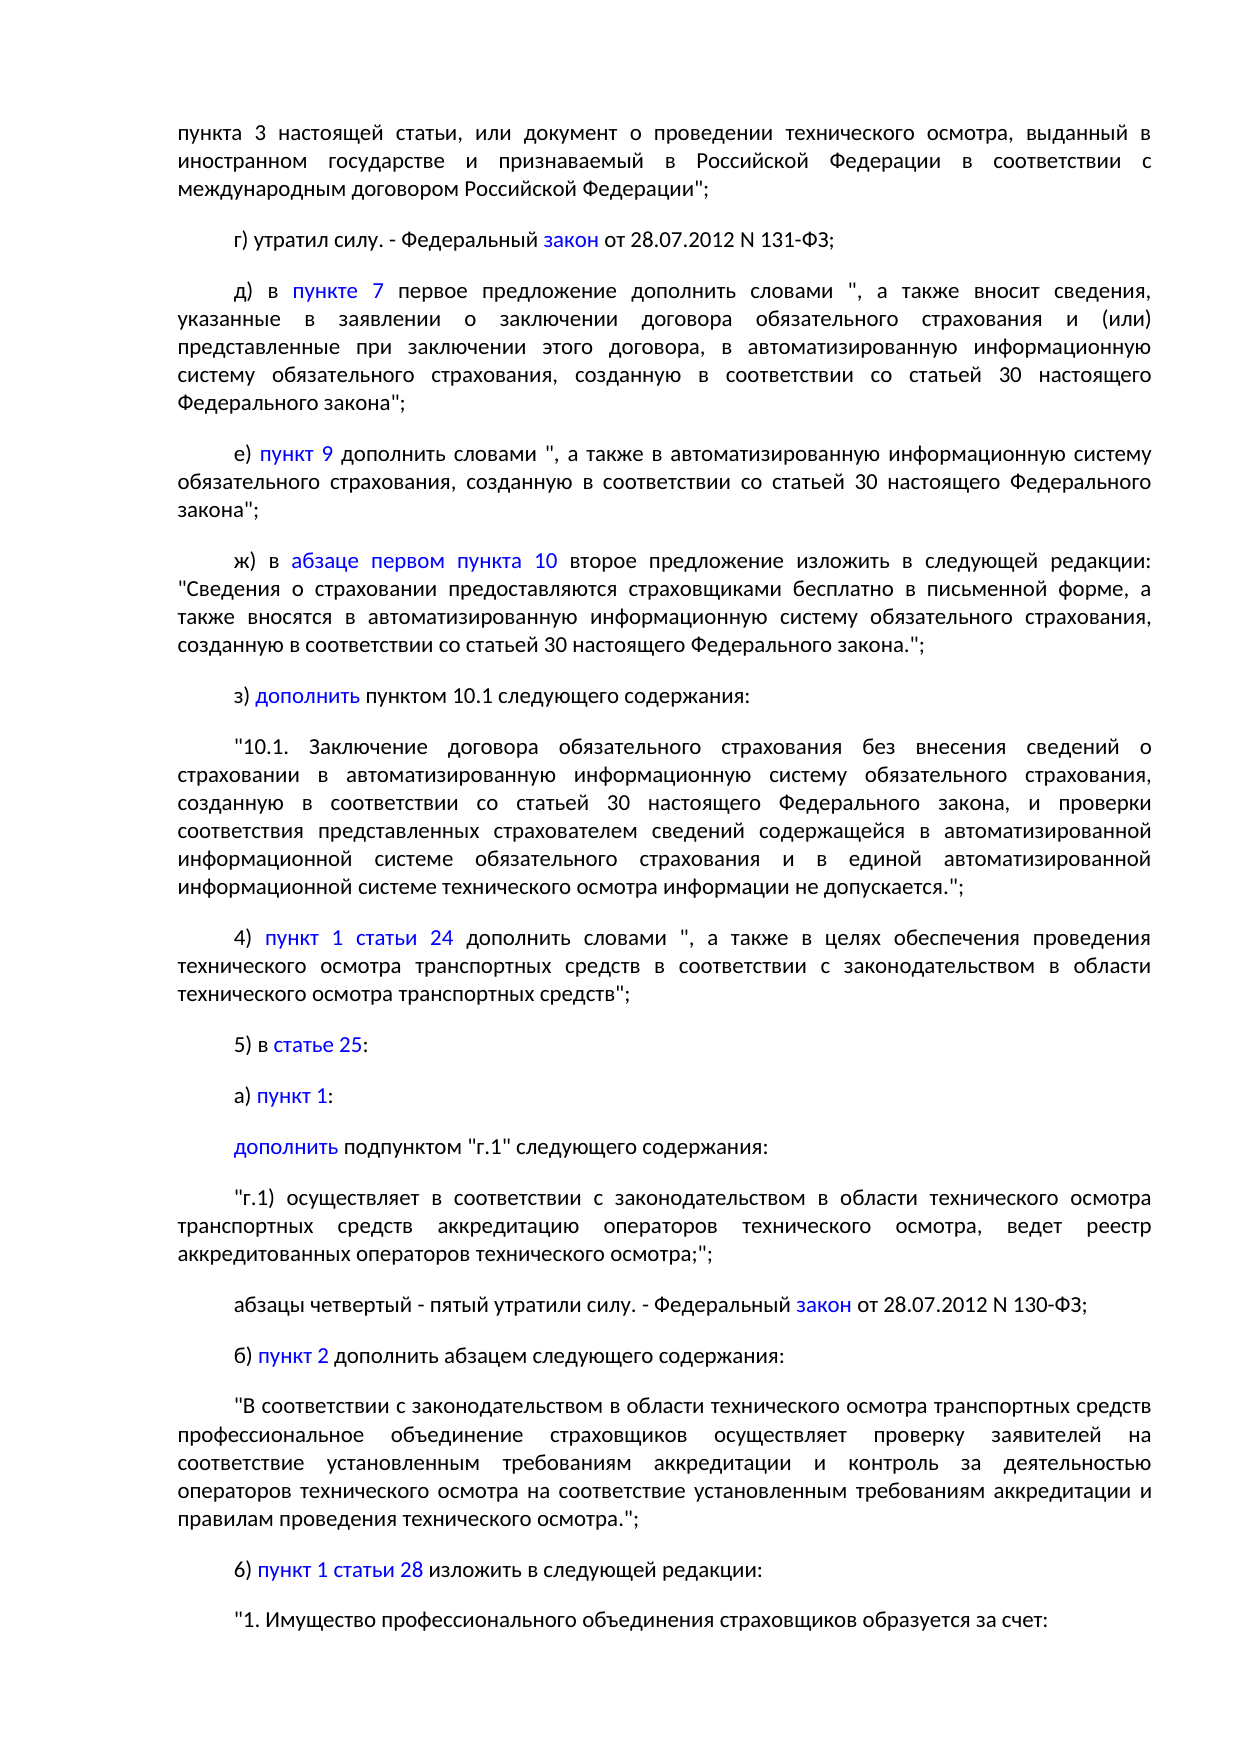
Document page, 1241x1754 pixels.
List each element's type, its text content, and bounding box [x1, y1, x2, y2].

text "В соответствии с законодательством в области технического осмотра транспортных средств профессиональное объединение страховщиков осуществляет проверку заявителей на соответствие установленным требованиям аккредитации и контроль за деятельностью операторов технического осмотра на соответствие установленным требованиям аккредитации и правилам проведения технического осмотра."; [177, 1392, 1152, 1532]
text абзацы четвертый - пятый утратили силу. - Федеральный закон от 28.07.2012 N 130-ФЗ; [177, 1290, 1152, 1318]
text е) пункт 9 дополнить словами ", а также в автоматизированную информационную систему обязательного страхования, созданную в соответствии со статьей 30 настоящего Федерального закона"; [177, 439, 1152, 523]
text 5) в статье 25: [177, 1030, 1152, 1058]
text "г.1) осуществляет в соответствии с законодательством в области технического осмотра транспортных средств аккредитацию операторов технического осмотра, ведет реестр аккредитованных операторов технического осмотра;"; [177, 1183, 1152, 1267]
text г) утратил силу. - Федеральный закон от 28.07.2012 N 131-ФЗ; [177, 225, 1152, 253]
text ж) в абзаце первом пункта 10 второе предложение изложить в следующей редакции: "Сведения о страховании предоставляются страховщиками бесплатно в письменной форме, а также вносятся в автоматизированную информационную систему обязательного страхования, созданную в соответствии со статьей 30 настоящего Федерального закона."; [177, 546, 1152, 658]
text 4) пункт 1 статьи 24 дополнить словами ", а также в целях обеспечения проведения технического осмотра транспортных средств в соответствии с законодательством в области технического осмотра транспортных средств"; [177, 923, 1152, 1007]
text з) дополнить пунктом 10.1 следующего содержания: [177, 681, 1152, 709]
text 6) пункт 1 статьи 28 изложить в следующей редакции: [177, 1555, 1152, 1583]
text б) пункт 2 дополнить абзацем следующего содержания: [177, 1341, 1152, 1369]
text "1. Имущество профессионального объединения страховщиков образуется за счет: [177, 1606, 1152, 1634]
text "10.1. Заключение договора обязательного страхования без внесения сведений о страховании в автоматизированную информационную систему обязательного страхования, созданную в соответствии со статьей 30 настоящего Федерального закона, и проверки соответствия представленных страхователем сведений содержащейся в автоматизированной информационной системе обязательного страхования и в единой автоматизированной информационной системе технического осмотра информации не допускается."; [177, 732, 1152, 900]
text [177, 118, 1152, 202]
text д) в пункте 7 первое предложение дополнить словами ", а также вносит сведения, указанные в заявлении о заключении договора обязательного страхования и (или) представленные при заключении этого договора, в автоматизированную информационную систему обязательного страхования, созданную в соответствии со статьей 30 настоящего Федерального закона"; [177, 276, 1152, 416]
text а) пункт 1: [177, 1081, 1152, 1109]
text дополнить подпунктом "г.1" следующего содержания: [177, 1132, 1152, 1160]
